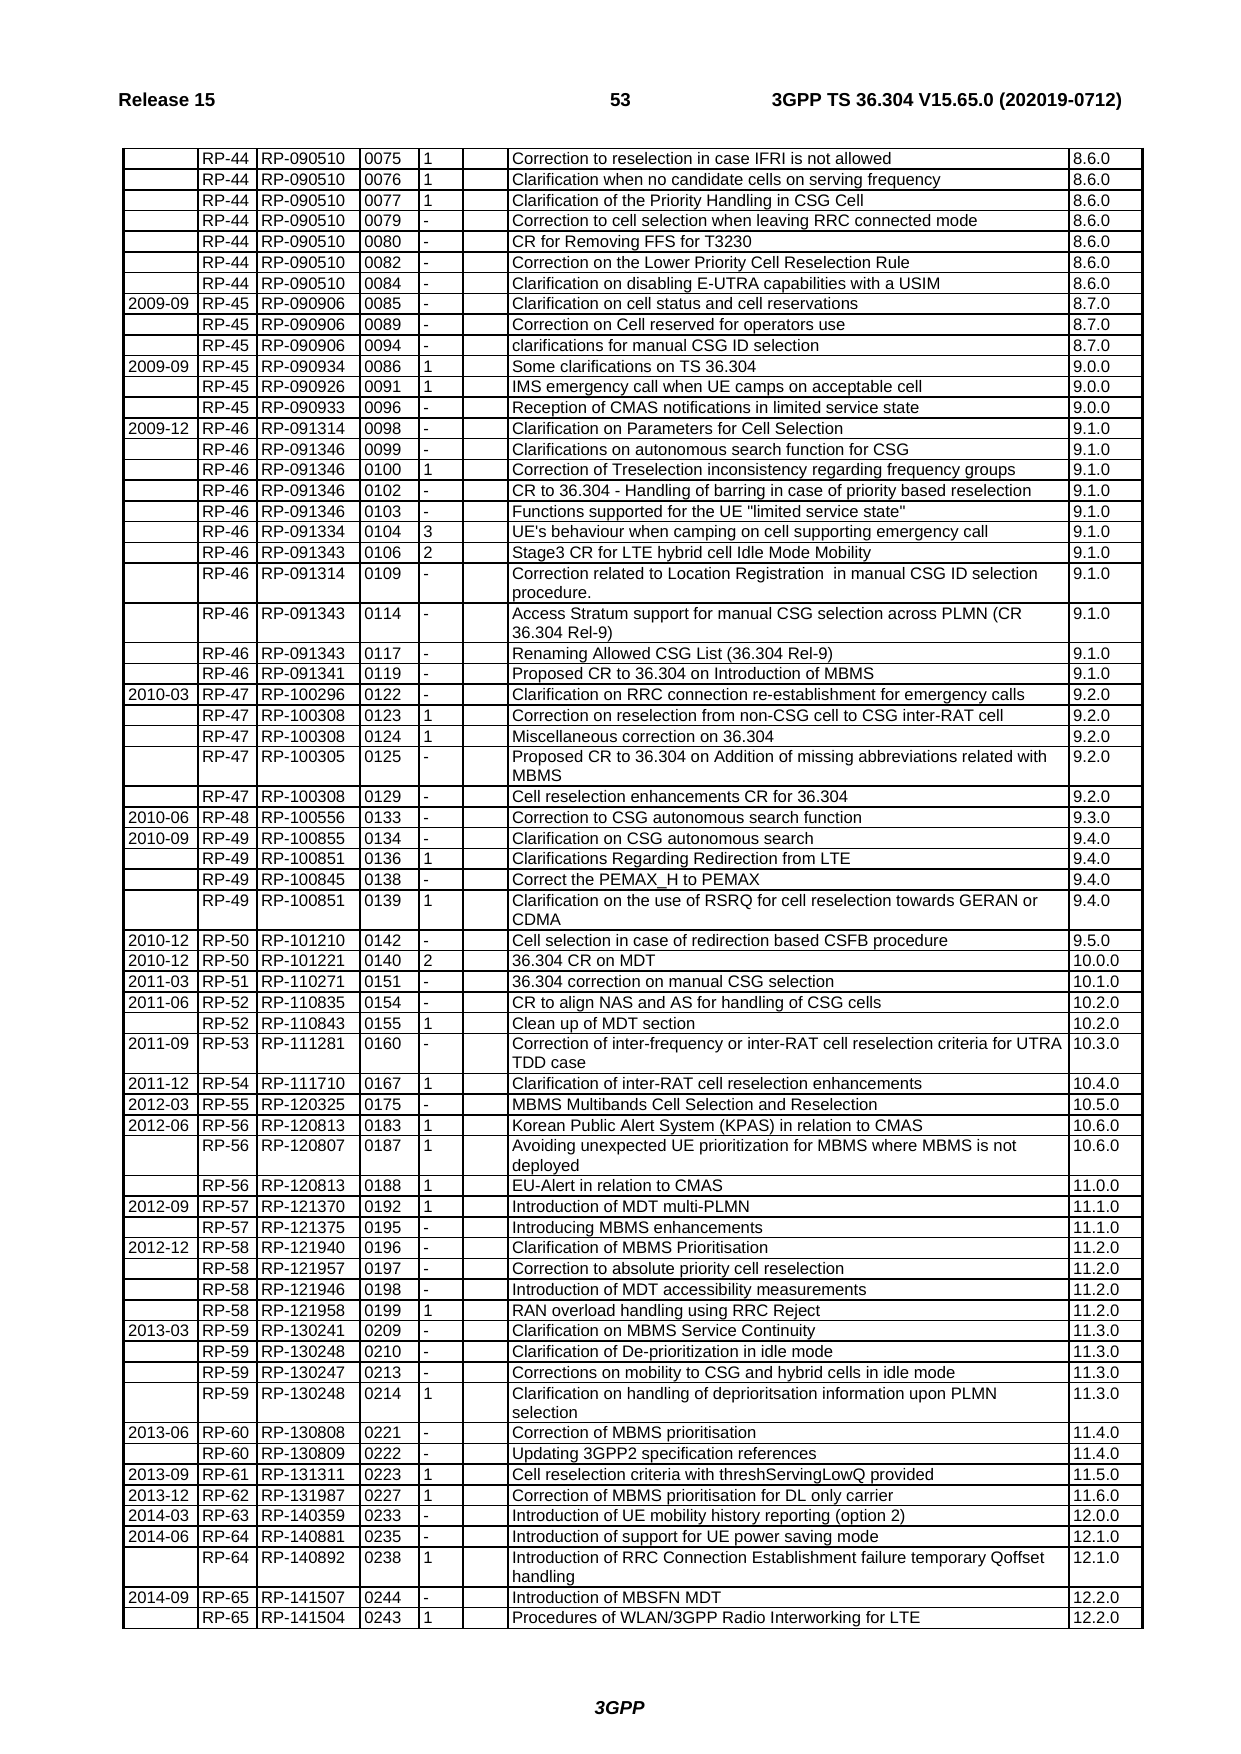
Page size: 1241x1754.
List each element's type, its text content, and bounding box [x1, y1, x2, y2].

table_cell Correction on reselection from non-CSG cell to CSG inter-RAT cell [509, 706, 1068, 725]
table_cell [464, 1301, 507, 1320]
table_cell RP-140359 [258, 1506, 359, 1525]
table_cell RP-101221 [258, 951, 359, 970]
table_cell RP-52 [199, 993, 256, 1012]
table_cell - [420, 1095, 462, 1114]
table_cell Clarification on handling of deprioritsation information upon PLMN selection [509, 1383, 1068, 1422]
table_cell 2013-06 [125, 1423, 197, 1442]
table_cell 2 [420, 543, 462, 562]
table_cell Clarification of De-prioritization in idle mode [509, 1342, 1068, 1361]
table_cell RP-46 [199, 604, 256, 642]
table_cell 0221 [361, 1423, 418, 1442]
table_cell 12.2.0 [1070, 1588, 1141, 1607]
table_cell [464, 1136, 507, 1174]
table_cell 2011-09 [125, 1034, 197, 1072]
table_cell 0119 [361, 664, 418, 683]
table_cell 0187 [361, 1136, 418, 1174]
table_cell 0123 [361, 706, 418, 725]
table_cell 0151 [361, 972, 418, 991]
table_cell [125, 149, 197, 168]
table_cell [125, 1176, 197, 1195]
table_cell Introduction of UE mobility history reporting (option 2) [509, 1506, 1068, 1525]
table_cell 0080 [361, 232, 418, 251]
table_cell RP-46 [199, 643, 256, 663]
table_cell 0167 [361, 1074, 418, 1093]
table_cell Correction of MBMS prioritisation for DL only carrier [509, 1486, 1068, 1505]
table_cell 2010-12 [125, 951, 197, 970]
table_cell RP-100308 [258, 787, 359, 806]
table_cell Clarification on cell status and cell reservations [509, 294, 1068, 313]
table_cell [125, 543, 197, 562]
table_cell [464, 1423, 507, 1442]
table_cell 0244 [361, 1588, 418, 1607]
table_cell RP-46 [199, 564, 256, 602]
table_cell 1 [420, 1136, 462, 1174]
table_cell RP-090926 [258, 377, 359, 396]
table_cell - [420, 870, 462, 889]
table_cell [464, 356, 507, 376]
table_cell RP-46 [199, 522, 256, 541]
table_cell 0213 [361, 1363, 418, 1382]
table_cell RP-101210 [258, 931, 359, 950]
table_cell 0160 [361, 1034, 418, 1072]
table_cell Introduction of MBSFN MDT [509, 1588, 1068, 1607]
table_cell 2 [420, 951, 462, 970]
table_cell RP-46 [199, 419, 256, 438]
table_cell 1 [420, 170, 462, 189]
table_cell 8.6.0 [1070, 191, 1141, 210]
table_cell - [420, 1527, 462, 1546]
table_cell RP-130808 [258, 1423, 359, 1442]
table_cell RP-44 [199, 170, 256, 189]
table_cell [125, 522, 197, 541]
table_cell 11.3.0 [1070, 1363, 1141, 1382]
table_cell RP-47 [199, 706, 256, 725]
table_cell 9.1.0 [1070, 543, 1141, 562]
table_cell 0089 [361, 315, 418, 334]
table_cell Miscellaneous correction on 36.304 [509, 726, 1068, 746]
table_cell 36.304 correction on manual CSG selection [509, 972, 1068, 991]
table_cell RP-59 [199, 1383, 256, 1422]
table_cell RP-091343 [258, 604, 359, 642]
table_cell 11.0.0 [1070, 1176, 1141, 1195]
table_cell [464, 870, 507, 889]
table_cell 2012-03 [125, 1095, 197, 1114]
table_cell - [420, 808, 462, 827]
table_cell 2013-09 [125, 1465, 197, 1484]
table_cell [125, 706, 197, 725]
table_cell RP-46 [199, 460, 256, 479]
table_cell 0082 [361, 253, 418, 272]
table_cell - [420, 1363, 462, 1382]
table_cell [125, 1363, 197, 1382]
table_cell 1 [420, 1608, 462, 1627]
table_cell 9.1.0 [1070, 481, 1141, 500]
table_cell RP-091334 [258, 522, 359, 541]
table_cell 9.2.0 [1070, 747, 1141, 785]
table_cell RP-091346 [258, 460, 359, 479]
table_cell - [420, 1506, 462, 1525]
table_cell RP-130241 [258, 1321, 359, 1340]
table_cell Correction to reselection in case IFRI is not allowed [509, 149, 1068, 168]
table_cell - [420, 1034, 462, 1072]
table_cell - [420, 828, 462, 848]
table_cell Correction of MBMS prioritisation [509, 1423, 1068, 1442]
table_cell 10.1.0 [1070, 972, 1141, 991]
table_cell RP-091343 [258, 543, 359, 562]
table_cell RP-090510 [258, 170, 359, 189]
table_cell [125, 273, 197, 293]
table_cell RP-121370 [258, 1197, 359, 1216]
table_cell [125, 460, 197, 479]
table_cell 10.6.0 [1070, 1116, 1141, 1135]
table_cell [125, 1444, 197, 1463]
table_cell 1 [420, 849, 462, 868]
table_cell RP-090906 [258, 336, 359, 355]
table_cell [464, 1116, 507, 1135]
table_cell 0129 [361, 787, 418, 806]
table_cell 0091 [361, 377, 418, 396]
table_cell 11.2.0 [1070, 1301, 1141, 1320]
table_cell 0222 [361, 1444, 418, 1463]
table_cell 9.0.0 [1070, 356, 1141, 376]
table_cell 1 [420, 1176, 462, 1195]
table_cell RP-59 [199, 1363, 256, 1382]
table_cell RP-60 [199, 1423, 256, 1442]
table_cell 0100 [361, 460, 418, 479]
table_cell 0214 [361, 1383, 418, 1422]
table_cell [464, 336, 507, 355]
table_cell [464, 398, 507, 417]
table_cell 0238 [361, 1548, 418, 1586]
table_cell 9.1.0 [1070, 439, 1141, 458]
table_cell RP-121375 [258, 1218, 359, 1237]
table_cell - [420, 502, 462, 521]
table_cell 0104 [361, 522, 418, 541]
table_cell [464, 522, 507, 541]
table_cell - [420, 643, 462, 663]
table_cell RP-59 [199, 1321, 256, 1340]
table_cell MBMS Multibands Cell Selection and Reselection [509, 1095, 1068, 1114]
table_cell 2010-09 [125, 828, 197, 848]
table_cell Correct the PEMAX_H to PEMAX [509, 870, 1068, 889]
table_cell [464, 481, 507, 500]
table_cell 0175 [361, 1095, 418, 1114]
table_cell 1 [420, 726, 462, 746]
table_cell EU-Alert in relation to CMAS [509, 1176, 1068, 1195]
table_cell [464, 1548, 507, 1586]
table_cell 0106 [361, 543, 418, 562]
table_cell Procedures of WLAN/3GPP Radio Interworking for LTE [509, 1608, 1068, 1627]
table_cell - [420, 232, 462, 251]
table_cell 0233 [361, 1506, 418, 1525]
table_cell Cell reselection enhancements CR for 36.304 [509, 787, 1068, 806]
table_cell 0210 [361, 1342, 418, 1361]
table_cell 1 [420, 377, 462, 396]
table_cell IMS emergency call when UE camps on acceptable cell [509, 377, 1068, 396]
table_cell 0125 [361, 747, 418, 785]
table_cell [125, 564, 197, 602]
table_cell [464, 191, 507, 210]
table_cell RP-091343 [258, 643, 359, 663]
table_cell Access Stratum support for manual CSG selection across PLMN (CR 36.304 Rel-9) [509, 604, 1068, 642]
table_cell - [420, 211, 462, 230]
table_cell [464, 460, 507, 479]
table_cell 9.0.0 [1070, 398, 1141, 417]
table_cell [464, 604, 507, 642]
table_cell 0109 [361, 564, 418, 602]
table_cell Reception of CMAS notifications in limited service state [509, 398, 1068, 417]
table_cell [464, 1074, 507, 1093]
table_cell Clarification on the use of RSRQ for cell reselection towards GERAN or CDMA [509, 891, 1068, 929]
table_cell Functions supported for the UE "limited service state" [509, 502, 1068, 521]
table_cell RP-090510 [258, 149, 359, 168]
table_cell CR to 36.304 - Handling of barring in case of priority based reselection [509, 481, 1068, 500]
table_cell Correction of inter-frequency or inter-RAT cell reselection criteria for UTRA TDD case [509, 1034, 1068, 1072]
table_cell [464, 1608, 507, 1627]
table_cell [464, 1486, 507, 1505]
table_cell Clarifications Regarding Redirection from LTE [509, 849, 1068, 868]
table_cell [464, 1176, 507, 1195]
table_cell - [420, 993, 462, 1012]
table_cell 10.5.0 [1070, 1095, 1141, 1114]
table_cell 11.3.0 [1070, 1342, 1141, 1361]
table_cell [464, 1588, 507, 1607]
table_cell RP-47 [199, 726, 256, 746]
table_cell [125, 747, 197, 785]
table_cell RP-090934 [258, 356, 359, 376]
table_cell RP-64 [199, 1548, 256, 1586]
table_cell [125, 481, 197, 500]
table_cell - [420, 1423, 462, 1442]
table_cell 0098 [361, 419, 418, 438]
table_cell 0117 [361, 643, 418, 663]
table_cell 0075 [361, 149, 418, 168]
table_cell Introduction of RRC Connection Establishment failure temporary Qoffset handling [509, 1548, 1068, 1586]
table_cell 0076 [361, 170, 418, 189]
table_cell Introduction of MDT multi-PLMN [509, 1197, 1068, 1216]
table_cell RP-63 [199, 1506, 256, 1525]
table_cell 1 [420, 891, 462, 929]
table_cell RP-44 [199, 211, 256, 230]
table_cell [464, 1465, 507, 1484]
table_cell - [420, 439, 462, 458]
table_cell 10.2.0 [1070, 1013, 1141, 1033]
table_cell [125, 787, 197, 806]
table_cell RP-090906 [258, 294, 359, 313]
table_cell 2009-09 [125, 294, 197, 313]
table_cell 1 [420, 1548, 462, 1586]
table_cell RP-141504 [258, 1608, 359, 1627]
table_cell RP-65 [199, 1608, 256, 1627]
table_cell RP-62 [199, 1486, 256, 1505]
table_cell RP-57 [199, 1218, 256, 1237]
table_cell [464, 502, 507, 521]
table_cell RP-130248 [258, 1383, 359, 1422]
table_cell Clarification on MBMS Service Continuity [509, 1321, 1068, 1340]
table_cell [125, 1301, 197, 1320]
table_cell 9.2.0 [1070, 726, 1141, 746]
table_cell 36.304 CR on MDT [509, 951, 1068, 970]
table_cell RP-121940 [258, 1238, 359, 1257]
table_cell [464, 951, 507, 970]
table_cell RP-60 [199, 1444, 256, 1463]
table_cell - [420, 747, 462, 785]
table_cell RP-45 [199, 398, 256, 417]
table_cell 1 [420, 356, 462, 376]
table_cell RP-091314 [258, 419, 359, 438]
table_cell [464, 273, 507, 293]
table_cell RP-100308 [258, 706, 359, 725]
table_cell RP-110271 [258, 972, 359, 991]
table_cell [125, 170, 197, 189]
table_cell Stage3 CR for LTE hybrid cell Idle Mode Mobility [509, 543, 1068, 562]
table_cell RP-100308 [258, 726, 359, 746]
table_cell Correction on the Lower Priority Cell Reselection Rule [509, 253, 1068, 272]
table_cell RAN overload handling using RRC Reject [509, 1301, 1068, 1320]
table_cell 0196 [361, 1238, 418, 1257]
table_cell RP-131987 [258, 1486, 359, 1505]
table_cell 2014-03 [125, 1506, 197, 1525]
table_cell [125, 191, 197, 210]
table_cell UE's behaviour when camping on cell supporting emergency call [509, 522, 1068, 541]
table_cell 1 [420, 1197, 462, 1216]
table_cell 9.1.0 [1070, 460, 1141, 479]
table_cell RP-100305 [258, 747, 359, 785]
table_cell [464, 1321, 507, 1340]
table_cell RP-110843 [258, 1013, 359, 1033]
table_cell RP-49 [199, 891, 256, 929]
table_cell [464, 685, 507, 704]
table_cell - [420, 1321, 462, 1340]
table_cell RP-121958 [258, 1301, 359, 1320]
table_cell 11.6.0 [1070, 1486, 1141, 1505]
table_cell 8.7.0 [1070, 315, 1141, 334]
table_cell RP-100851 [258, 891, 359, 929]
table_cell [464, 211, 507, 230]
table_cell RP-130248 [258, 1342, 359, 1361]
table_cell RP-091346 [258, 439, 359, 458]
table_cell 0195 [361, 1218, 418, 1237]
table_cell 10.4.0 [1070, 1074, 1141, 1093]
table_cell 0096 [361, 398, 418, 417]
table_cell RP-091341 [258, 664, 359, 683]
table_cell 10.0.0 [1070, 951, 1141, 970]
table_cell 0085 [361, 294, 418, 313]
table_cell RP-111281 [258, 1034, 359, 1072]
table_cell - [420, 336, 462, 355]
table_cell RP-45 [199, 294, 256, 313]
table_cell RP-130247 [258, 1363, 359, 1382]
table_cell CR to align NAS and AS for handling of CSG cells [509, 993, 1068, 1012]
table_cell RP-47 [199, 685, 256, 704]
table_cell 8.6.0 [1070, 232, 1141, 251]
table_cell [464, 808, 507, 827]
table_cell [464, 149, 507, 168]
table_cell - [420, 931, 462, 950]
table_cell Clarification on disabling E-UTRA capabilities with a USIM [509, 273, 1068, 293]
table_cell RP-44 [199, 232, 256, 251]
table_cell RP-110835 [258, 993, 359, 1012]
table_cell [125, 664, 197, 683]
table_cell 0142 [361, 931, 418, 950]
table_cell RP-46 [199, 439, 256, 458]
table_cell Correction on Cell reserved for operators use [509, 315, 1068, 334]
table_cell [125, 398, 197, 417]
table_cell 2009-09 [125, 356, 197, 376]
table_cell RP-58 [199, 1301, 256, 1320]
table_cell [125, 336, 197, 355]
table_cell RP-46 [199, 664, 256, 683]
table_cell 9.1.0 [1070, 564, 1141, 602]
table_cell [464, 931, 507, 950]
table_cell 2012-09 [125, 1197, 197, 1216]
table_cell 3 [420, 522, 462, 541]
table_cell 0099 [361, 439, 418, 458]
table_cell Correction to absolute priority cell reselection [509, 1259, 1068, 1278]
table_cell 11.3.0 [1070, 1383, 1141, 1422]
table_cell [464, 747, 507, 785]
table_cell - [420, 787, 462, 806]
table_cell 0197 [361, 1259, 418, 1278]
table_cell 0084 [361, 273, 418, 293]
table_cell RP-52 [199, 1013, 256, 1033]
table_cell 8.7.0 [1070, 336, 1141, 355]
table_cell - [420, 1444, 462, 1463]
table_cell Proposed CR to 36.304 on Introduction of MBMS [509, 664, 1068, 683]
table_cell RP-090933 [258, 398, 359, 417]
table_cell Correction to cell selection when leaving RRC connected mode [509, 211, 1068, 230]
table_cell RP-64 [199, 1527, 256, 1546]
table_cell [125, 502, 197, 521]
table_cell [464, 1383, 507, 1422]
table_cell RP-50 [199, 931, 256, 950]
table_cell 1 [420, 1383, 462, 1422]
table_cell [125, 439, 197, 458]
table_cell RP-49 [199, 849, 256, 868]
table_cell 0183 [361, 1116, 418, 1135]
table_cell [464, 439, 507, 458]
table_cell RP-120813 [258, 1116, 359, 1135]
table_cell 11.4.0 [1070, 1444, 1141, 1463]
table_cell RP-140892 [258, 1548, 359, 1586]
table_cell 2010-12 [125, 931, 197, 950]
table_cell RP-141507 [258, 1588, 359, 1607]
table_cell 8.7.0 [1070, 294, 1141, 313]
table_cell RP-57 [199, 1197, 256, 1216]
table_cell 2012-12 [125, 1238, 197, 1257]
table_cell [464, 726, 507, 746]
table_cell 0114 [361, 604, 418, 642]
table_cell RP-49 [199, 828, 256, 848]
table_cell 0199 [361, 1301, 418, 1320]
table_cell CR for Removing FFS for T3230 [509, 232, 1068, 251]
table_cell Correction to CSG autonomous search function [509, 808, 1068, 827]
table_cell Corrections on mobility to CSG and hybrid cells in idle mode [509, 1363, 1068, 1382]
table_cell 1 [420, 191, 462, 210]
table_cell 9.1.0 [1070, 664, 1141, 683]
table_cell [464, 232, 507, 251]
table_cell RP-45 [199, 377, 256, 396]
table_cell Introducing MBMS enhancements [509, 1218, 1068, 1237]
table_cell [125, 1218, 197, 1237]
table_cell [464, 787, 507, 806]
table_cell [125, 1259, 197, 1278]
table_cell RP-61 [199, 1465, 256, 1484]
table_cell - [420, 294, 462, 313]
table_cell [464, 419, 507, 438]
table_cell RP-140881 [258, 1527, 359, 1546]
table_cell [125, 1136, 197, 1174]
table_cell [464, 1444, 507, 1463]
table_cell 0243 [361, 1608, 418, 1627]
table_cell 0223 [361, 1465, 418, 1484]
table_cell Correction related to Location Registration in manual CSG ID selection procedure. [509, 564, 1068, 602]
table_cell RP-45 [199, 315, 256, 334]
table_cell 0154 [361, 993, 418, 1012]
table_cell 2014-06 [125, 1527, 197, 1546]
table_cell [464, 828, 507, 848]
table_cell - [420, 1280, 462, 1299]
table_cell 1 [420, 460, 462, 479]
table_cell RP-49 [199, 870, 256, 889]
table_cell RP-45 [199, 356, 256, 376]
table_cell [125, 211, 197, 230]
table_cell RP-121957 [258, 1259, 359, 1278]
table_cell 1 [420, 1486, 462, 1505]
table_cell Clarification on Parameters for Cell Selection [509, 419, 1068, 438]
table_cell RP-44 [199, 149, 256, 168]
table_cell Clarification on RRC connection re-establishment for emergency calls [509, 685, 1068, 704]
table_cell RP-48 [199, 808, 256, 827]
table_cell [125, 726, 197, 746]
table_cell 2010-03 [125, 685, 197, 704]
table_cell 10.2.0 [1070, 993, 1141, 1012]
table_cell RP-46 [199, 502, 256, 521]
table_cell [464, 643, 507, 663]
table_cell RP-58 [199, 1238, 256, 1257]
table_cell 0124 [361, 726, 418, 746]
table_cell - [420, 315, 462, 334]
table_cell 9.2.0 [1070, 787, 1141, 806]
table_cell Clarification of MBMS Prioritisation [509, 1238, 1068, 1257]
table_cell - [420, 564, 462, 602]
table_cell - [420, 1342, 462, 1361]
table_cell 8.6.0 [1070, 253, 1141, 272]
table_cell 11.2.0 [1070, 1238, 1141, 1257]
table_cell RP-111710 [258, 1074, 359, 1093]
table_cell - [420, 664, 462, 683]
table_cell 8.6.0 [1070, 149, 1141, 168]
table_cell [464, 543, 507, 562]
table_cell RP-120325 [258, 1095, 359, 1114]
table_cell [464, 1034, 507, 1072]
table_cell [125, 315, 197, 334]
table_cell - [420, 253, 462, 272]
table_cell clarifications for manual CSG ID selection [509, 336, 1068, 355]
table_cell 0079 [361, 211, 418, 230]
table_cell [464, 993, 507, 1012]
table_cell Clarification of inter-RAT cell reselection enhancements [509, 1074, 1068, 1093]
table_cell Clean up of MDT section [509, 1013, 1068, 1033]
table_cell 1 [420, 149, 462, 168]
table_cell Cell selection in case of redirection based CSFB procedure [509, 931, 1068, 950]
table_cell 8.6.0 [1070, 170, 1141, 189]
table_cell 0138 [361, 870, 418, 889]
table_cell RP-59 [199, 1342, 256, 1361]
table_cell 0227 [361, 1486, 418, 1505]
table_cell RP-56 [199, 1176, 256, 1195]
table_cell Clarification when no candidate cells on serving frequency [509, 170, 1068, 189]
table_cell 0235 [361, 1527, 418, 1546]
table_cell RP-45 [199, 336, 256, 355]
table_cell [125, 232, 197, 251]
table_cell 9.1.0 [1070, 604, 1141, 642]
table_cell 0094 [361, 336, 418, 355]
table_cell 2013-03 [125, 1321, 197, 1340]
table_cell 9.0.0 [1070, 377, 1141, 396]
table_cell 0188 [361, 1176, 418, 1195]
table_cell [125, 604, 197, 642]
table_cell 1 [420, 1013, 462, 1033]
table_cell 10.6.0 [1070, 1136, 1141, 1174]
table_cell RP-091314 [258, 564, 359, 602]
table_cell [125, 891, 197, 929]
table_cell [125, 1013, 197, 1033]
table_cell 0198 [361, 1280, 418, 1299]
table_cell [464, 1527, 507, 1546]
table_cell RP-121946 [258, 1280, 359, 1299]
table_cell [464, 1095, 507, 1114]
table_cell [464, 891, 507, 929]
table_cell RP-100556 [258, 808, 359, 827]
table_cell - [420, 273, 462, 293]
table_cell 1 [420, 1116, 462, 1135]
table_cell 0122 [361, 685, 418, 704]
table_cell 9.4.0 [1070, 891, 1141, 929]
table_cell RP-65 [199, 1588, 256, 1607]
table_cell RP-131311 [258, 1465, 359, 1484]
table_cell 11.1.0 [1070, 1197, 1141, 1216]
table_cell 1 [420, 1465, 462, 1484]
table_cell RP-090510 [258, 191, 359, 210]
table_cell 0103 [361, 502, 418, 521]
table_cell [464, 1218, 507, 1237]
table_cell RP-56 [199, 1116, 256, 1135]
table_cell RP-091346 [258, 481, 359, 500]
table_cell 12.2.0 [1070, 1608, 1141, 1627]
table_cell 8.6.0 [1070, 211, 1141, 230]
table_cell 11.2.0 [1070, 1280, 1141, 1299]
table_cell [464, 294, 507, 313]
table_cell [125, 849, 197, 868]
table_cell - [420, 419, 462, 438]
table_cell Clarification of the Priority Handling in CSG Cell [509, 191, 1068, 210]
table_cell [464, 1506, 507, 1525]
table_cell [464, 170, 507, 189]
table_cell RP-46 [199, 481, 256, 500]
table_cell 0192 [361, 1197, 418, 1216]
table_cell - [420, 1588, 462, 1607]
table_cell RP-55 [199, 1095, 256, 1114]
table_cell 9.2.0 [1070, 685, 1141, 704]
table_cell 9.4.0 [1070, 828, 1141, 848]
table_cell 0209 [361, 1321, 418, 1340]
table_cell RP-130809 [258, 1444, 359, 1463]
table_cell 11.4.0 [1070, 1423, 1141, 1442]
table_cell [125, 253, 197, 272]
table_cell 0139 [361, 891, 418, 929]
table_cell - [420, 685, 462, 704]
table_cell Cell reselection criteria with threshServingLowQ provided [509, 1465, 1068, 1484]
table_cell Introduction of support for UE power saving mode [509, 1527, 1068, 1546]
table_cell 1 [420, 706, 462, 725]
table_cell 0077 [361, 191, 418, 210]
table_cell Correction of Treselection inconsistency regarding frequency groups [509, 460, 1068, 479]
table_cell 9.4.0 [1070, 849, 1141, 868]
table_cell RP-100296 [258, 685, 359, 704]
table_cell 12.0.0 [1070, 1506, 1141, 1525]
table_cell RP-090510 [258, 273, 359, 293]
table_cell 11.5.0 [1070, 1465, 1141, 1484]
table_cell Clarification on CSG autonomous search [509, 828, 1068, 848]
table_cell [464, 1363, 507, 1382]
table_cell - [420, 1259, 462, 1278]
table_cell RP-120813 [258, 1176, 359, 1195]
table_cell 0102 [361, 481, 418, 500]
table_cell 11.2.0 [1070, 1259, 1141, 1278]
table_cell [464, 1342, 507, 1361]
table_cell 9.1.0 [1070, 502, 1141, 521]
table_cell RP-47 [199, 787, 256, 806]
table_cell - [420, 1218, 462, 1237]
table_cell 0134 [361, 828, 418, 848]
table_cell [464, 706, 507, 725]
table_cell 2013-12 [125, 1486, 197, 1505]
table_cell 9.2.0 [1070, 706, 1141, 725]
table_cell [125, 377, 197, 396]
table_cell RP-51 [199, 972, 256, 991]
table_cell 11.3.0 [1070, 1321, 1141, 1340]
table_cell Updating 3GPP2 specification references [509, 1444, 1068, 1463]
table_cell RP-44 [199, 191, 256, 210]
table_cell [464, 377, 507, 396]
table_cell 2010-06 [125, 808, 197, 827]
table_cell RP-44 [199, 273, 256, 293]
table_cell [464, 972, 507, 991]
table_cell 0136 [361, 849, 418, 868]
table_cell [464, 315, 507, 334]
table_cell 9.1.0 [1070, 522, 1141, 541]
table_cell RP-100845 [258, 870, 359, 889]
table_cell Some clarifications on TS 36.304 [509, 356, 1068, 376]
table_cell 0086 [361, 356, 418, 376]
table_cell Proposed CR to 36.304 on Addition of missing abbreviations related with MBMS [509, 747, 1068, 785]
table_cell 2014-09 [125, 1588, 197, 1607]
table_cell Korean Public Alert System (KPAS) in relation to CMAS [509, 1116, 1068, 1135]
table_cell RP-54 [199, 1074, 256, 1093]
table_cell 2012-06 [125, 1116, 197, 1135]
table_cell 2011-03 [125, 972, 197, 991]
table_cell RP-090510 [258, 232, 359, 251]
table_cell RP-100851 [258, 849, 359, 868]
table_cell RP-53 [199, 1034, 256, 1072]
table_cell [125, 1342, 197, 1361]
table_cell Introduction of MDT accessibility measurements [509, 1280, 1068, 1299]
table_cell RP-46 [199, 543, 256, 562]
table_cell RP-47 [199, 747, 256, 785]
table_cell 2011-06 [125, 993, 197, 1012]
table_cell RP-091346 [258, 502, 359, 521]
table_cell RP-50 [199, 951, 256, 970]
table_cell RP-090510 [258, 211, 359, 230]
table_cell [464, 253, 507, 272]
table_cell Clarifications on autonomous search function for CSG [509, 439, 1068, 458]
table_cell [125, 1383, 197, 1422]
table_cell [464, 1259, 507, 1278]
table_cell 9.1.0 [1070, 419, 1141, 438]
table_cell RP-44 [199, 253, 256, 272]
table_cell - [420, 1238, 462, 1257]
table_cell RP-56 [199, 1136, 256, 1174]
table_cell - [420, 398, 462, 417]
table_cell - [420, 604, 462, 642]
table_cell [125, 1608, 197, 1627]
table_cell RP-120807 [258, 1136, 359, 1174]
table_cell [464, 1280, 507, 1299]
table_cell [125, 1548, 197, 1586]
table_cell 11.1.0 [1070, 1218, 1141, 1237]
table_cell [464, 564, 507, 602]
table_cell RP-090510 [258, 253, 359, 272]
table_cell [125, 870, 197, 889]
table_cell - [420, 972, 462, 991]
table_cell RP-58 [199, 1259, 256, 1278]
table_cell [125, 643, 197, 663]
table_cell [464, 1013, 507, 1033]
table_cell Avoiding unexpected UE prioritization for MBMS where MBMS is not deployed [509, 1136, 1068, 1174]
table_cell Renaming Allowed CSG List (36.304 Rel-9) [509, 643, 1068, 663]
table_cell 9.1.0 [1070, 643, 1141, 663]
table_cell RP-090906 [258, 315, 359, 334]
table_cell 1 [420, 1301, 462, 1320]
table_cell RP-58 [199, 1280, 256, 1299]
table_cell 9.3.0 [1070, 808, 1141, 827]
table_cell 8.6.0 [1070, 273, 1141, 293]
table_cell 2011-12 [125, 1074, 197, 1093]
table_cell 0133 [361, 808, 418, 827]
table_cell [464, 1197, 507, 1216]
table_cell [464, 1238, 507, 1257]
table_cell 0140 [361, 951, 418, 970]
table_cell 2009-12 [125, 419, 197, 438]
table_cell RP-100855 [258, 828, 359, 848]
table_cell [464, 849, 507, 868]
table_cell - [420, 481, 462, 500]
table_cell 10.3.0 [1070, 1034, 1141, 1072]
table_cell 1 [420, 1074, 462, 1093]
table_cell [464, 664, 507, 683]
table_cell 9.5.0 [1070, 931, 1141, 950]
table_cell 12.1.0 [1070, 1527, 1141, 1546]
table_cell 0155 [361, 1013, 418, 1033]
table_cell 9.4.0 [1070, 870, 1141, 889]
table_cell 12.1.0 [1070, 1548, 1141, 1586]
table_cell [125, 1280, 197, 1299]
